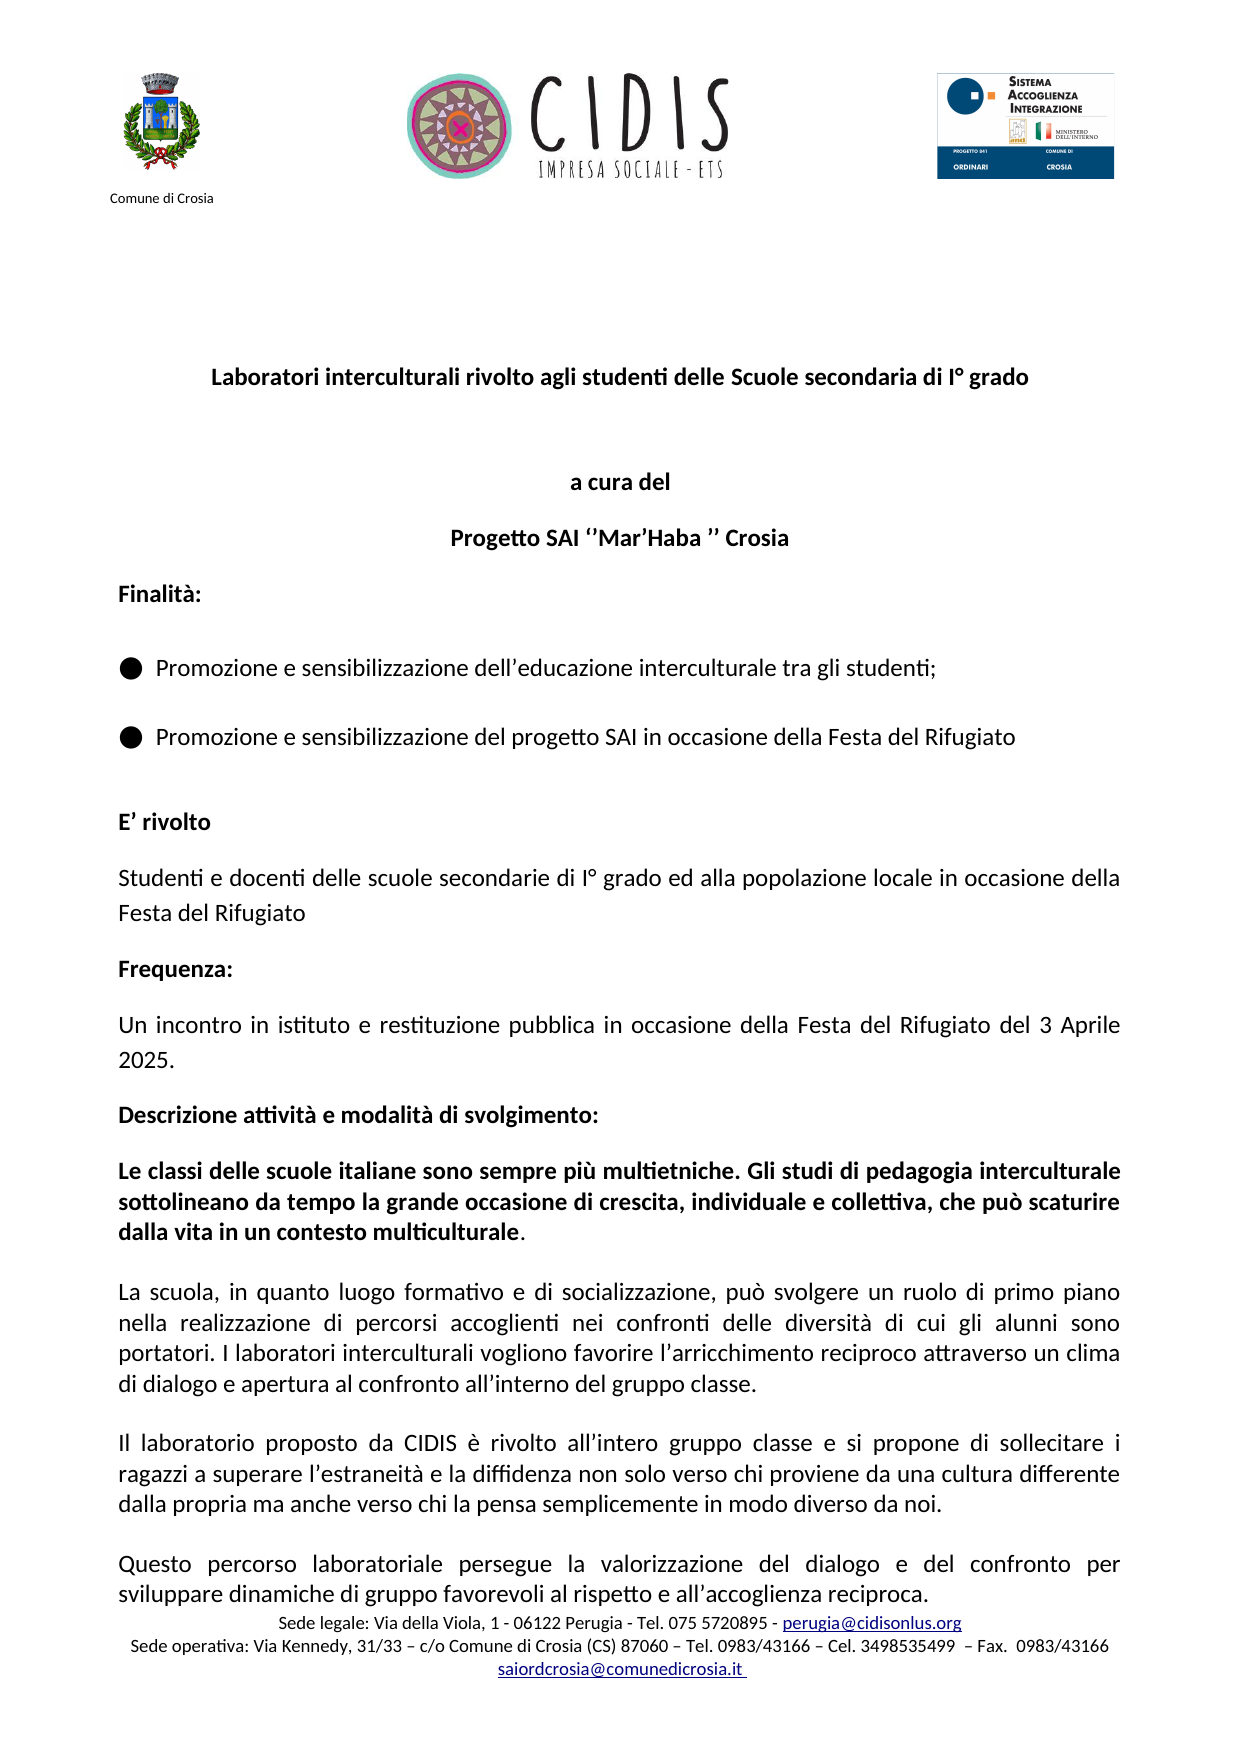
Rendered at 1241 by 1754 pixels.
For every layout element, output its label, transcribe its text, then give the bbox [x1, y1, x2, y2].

text a cura del [118, 466, 1122, 497]
text Laboratori interculturali rivolto agli studenti delle Scuole secondaria di I° grado [118, 361, 1122, 391]
picture [407, 73, 729, 179]
text Studenti e docenti delle scuole secondarie di I° grado ed alla popolazione locale in occasione della Festa del Rifugiato [118, 862, 1122, 928]
picture [123, 73, 200, 170]
text Il laboratorio proposto da CIDIS è rivolto all’intero gruppo classe e si propone di sollecitare i ragazzi a superare l’estraneità e la diffidenza non solo verso chi proviene da una cultura differente dalla propria ma anche verso chi la pensa semplicemente in modo diverso da noi. [118, 1427, 1122, 1519]
text E’ rivolto [118, 806, 1122, 837]
text Le classi delle scuole italiane sono sempre più multietniche. Gli studi di pedagogia interculturale sottolineano da tempo la grande occasione di crescita, individuale e collettiva, che può scaturire dalla vita in un contesto multiculturale. [118, 1155, 1122, 1247]
text Frequenza: [118, 953, 1122, 983]
text Finalità: [118, 578, 1122, 608]
text Un incontro in istituto e restituzione pubblica in occasione della Festa del Rifugiato del 3 Aprile 2025. [118, 1009, 1122, 1074]
text La scuola, in quanto luogo formativo e di socializzazione, può svolgere un ruolo di primo piano nella realizzazione di percorsi accoglienti nei confronti delle diversità di cui gli alunni sono portatori. I laboratori interculturali vogliono favorire l’arricchimento reciproco attraverso un clima di dialogo e apertura al confronto all’interno del gruppo classe. [118, 1276, 1122, 1398]
list Promozione e sensibilizzazione del progetto SAI in occasione della Festa del Rifugiato [118, 702, 1122, 762]
text Questo percorso laboratoriale persegue la valorizzazione del dialogo e del confronto per sviluppare dinamiche di gruppo favorevoli al rispetto e all’accoglienza reciproca. [118, 1548, 1122, 1609]
text Progetto SAI ‘’Mar’Haba ’’ Crosia [118, 522, 1122, 553]
picture [937, 73, 1115, 179]
list Promozione e sensibilizzazione dell’educazione interculturale tra gli studenti; [118, 634, 1122, 693]
text Descrizione attività e modalità di svolgimento: [118, 1099, 1122, 1130]
